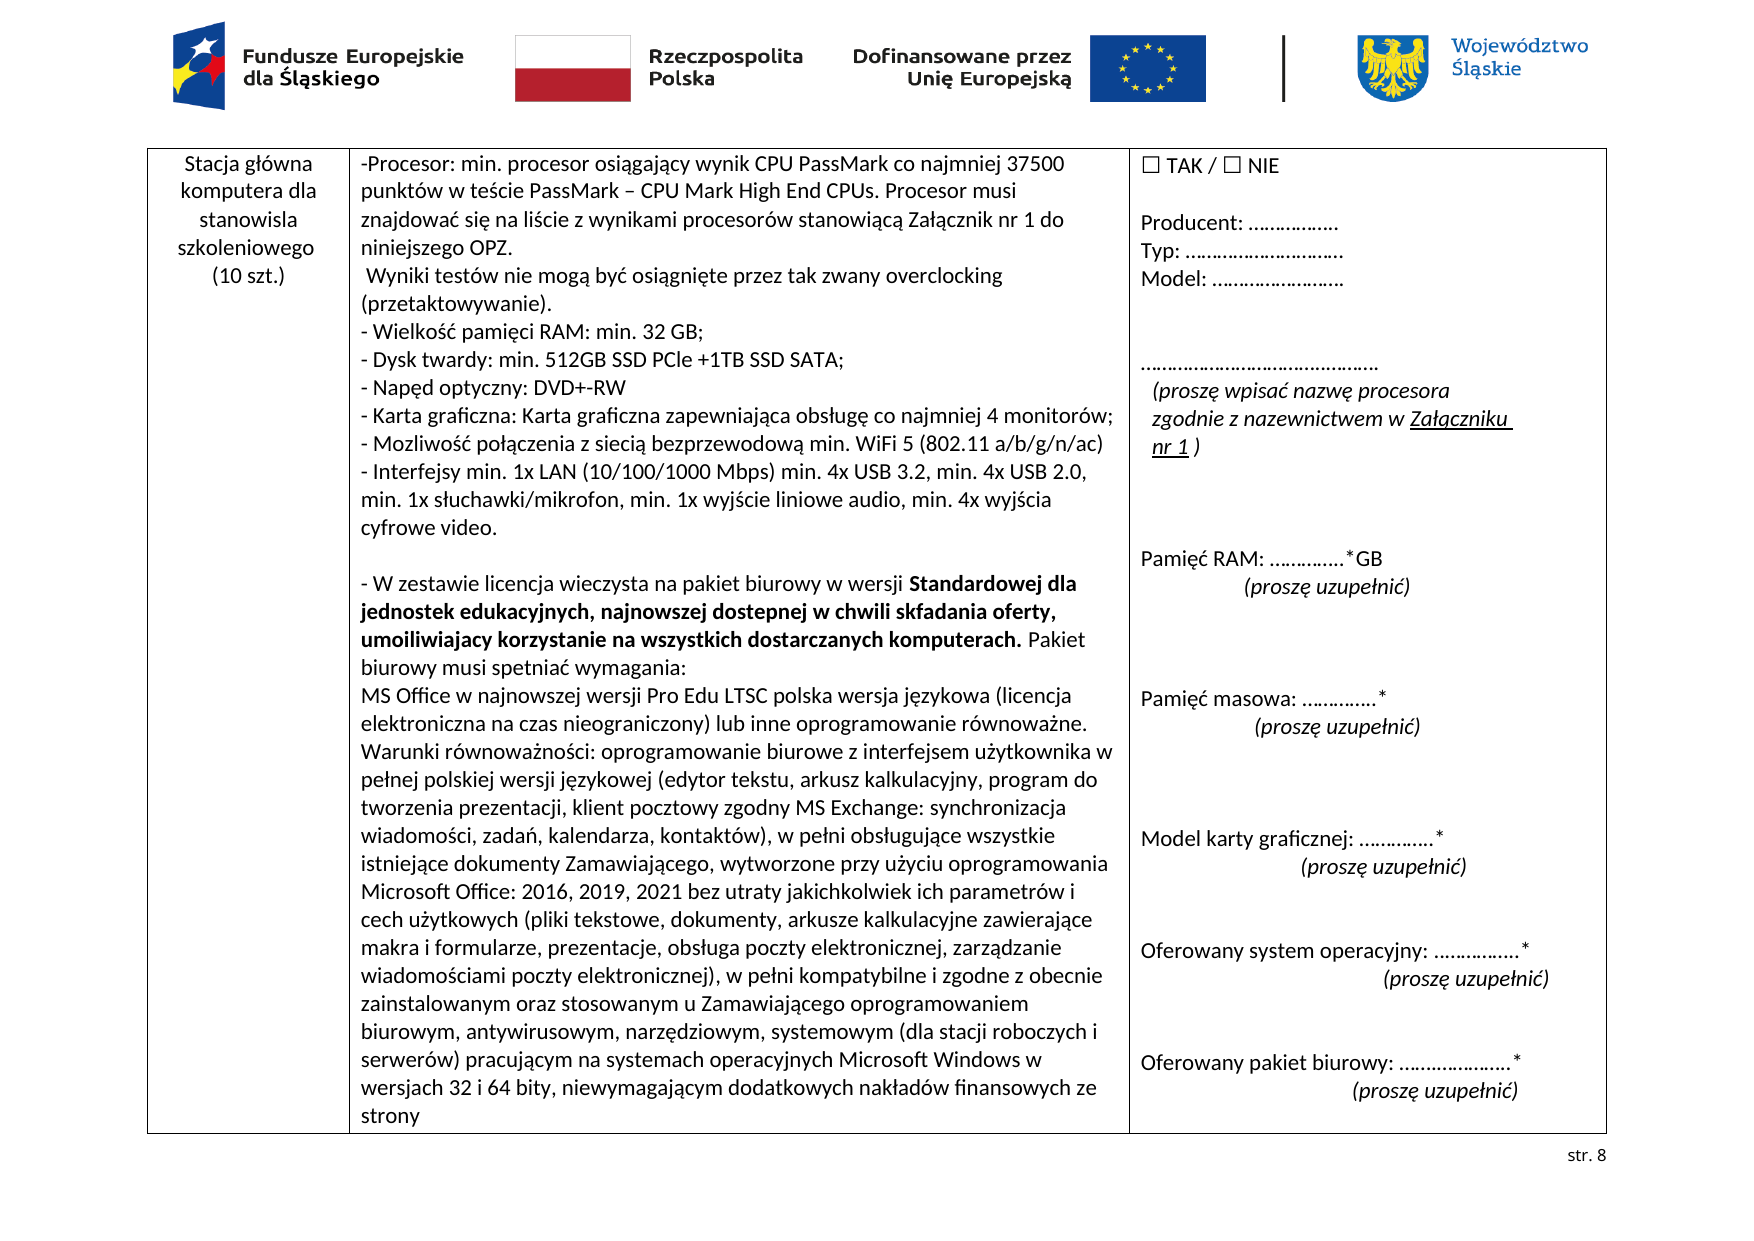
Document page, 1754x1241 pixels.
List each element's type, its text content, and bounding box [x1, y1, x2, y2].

picture [147, 0, 1614, 132]
table_cell Stacja główna komputera dla stanowisla szkoleniowego (10 szt.) [148, 149, 349, 1133]
